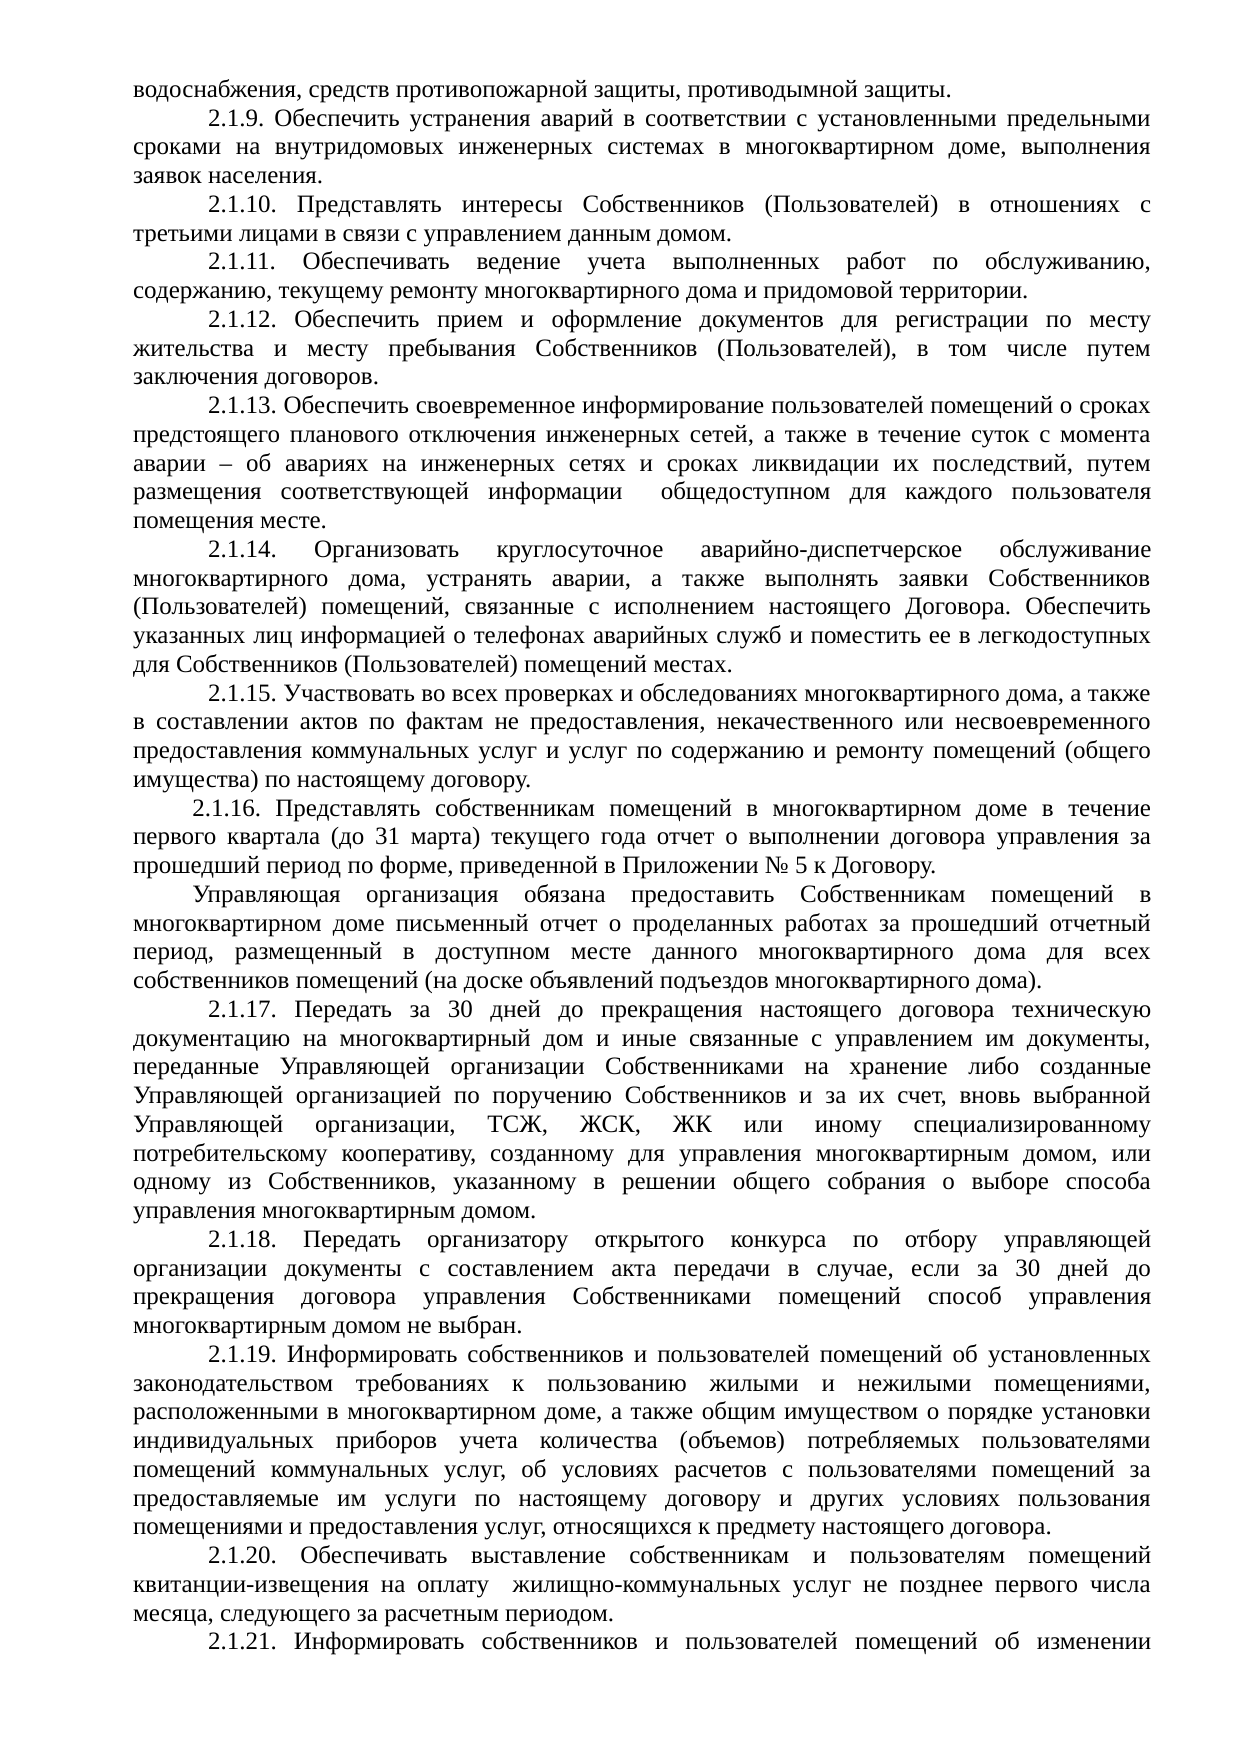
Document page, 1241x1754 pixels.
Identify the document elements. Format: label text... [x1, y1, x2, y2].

text 2.1.19. Информировать собственников и пользователей помещений об установленных законодательством требованиях к пользованию жилыми и нежилыми помещениями, расположенными в многоквартирном доме, а также общим имуществом о порядке установки индивидуальных приборов учета количества (объемов) потребляемых пользователями помещений коммунальных услуг, об условиях расчетов с пользователями помещений за предоставляемые им услуги по настоящему договору и других условиях пользования помещениями и предоставления услуг, относящихся к предмету настоящего договора. [133, 1339, 1152, 1540]
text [133, 74, 1152, 103]
text 2.1.13. Обеспечить своевременное информирование пользователей помещений о сроках предстоящего планового отключения инженерных сетей, а также в течение суток с момента аварии – об авариях на инженерных сетях и сроках ликвидации их последствий, путем размещения соответствующей информации общедоступном для каждого пользователя помещения месте. [133, 390, 1152, 534]
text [133, 1626, 1152, 1655]
text 2.1.16. Представлять собственникам помещений в многоквартирном доме в течение первого квартала (до 31 марта) текущего года отчет о выполнении договора управления за прошедший период по форме, приведенной в Приложении № 5 к Договору. [133, 793, 1152, 879]
text 2.1.14. Организовать круглосуточное аварийно-диспетчерское обслуживание многоквартирного дома, устранять аварии, а также выполнять заявки Собственников (Пользователей) помещений, связанные с исполнением настоящего Договора. Обеспечить указанных лиц информацией о телефонах аварийных служб и поместить ее в легкодоступных для Собственников (Пользователей) помещений местах. [133, 534, 1152, 678]
text 2.1.11. Обеспечивать ведение учета выполненных работ по обслуживанию, содержанию, текущему ремонту многоквартирного дома и придомовой территории. [133, 246, 1152, 304]
text 2.1.12. Обеспечить прием и оформление документов для регистрации по месту жительства и месту пребывания Собственников (Пользователей), в том числе путем заключения договоров. [133, 304, 1152, 390]
text 2.1.10. Представлять интересы Собственников (Пользователей) в отношениях с третьими лицами в связи с управлением данным домом. [133, 189, 1152, 246]
text 2.1.17. Передать за 30 дней до прекращения настоящего договора техническую документацию на многоквартирный дом и иные связанные с управлением им документы, переданные Управляющей организации Собственниками на хранение либо созданные Управляющей организацией по поручению Собственников и за их счет, вновь выбранной Управляющей организации, ТСЖ, ЖСК, ЖК или иному специализированному потребительскому кооперативу, созданному для управления многоквартирным домом, или одному из Собственников, указанному в решении общего собрания о выборе способа управления многоквартирным домом. [133, 994, 1152, 1224]
text 2.1.9. Обеспечить устранения аварий в соответствии с установленными предельными сроками на внутридомовых инженерных системах в многоквартирном доме, выполнения заявок населения. [133, 103, 1152, 189]
text 2.1.20. Обеспечивать выставление собственникам и пользователям помещений квитанции-извещения на оплату жилищно-коммунальных услуг не позднее первого числа месяца, следующего за расчетным периодом. [133, 1540, 1152, 1626]
text 2.1.15. Участвовать во всех проверках и обследованиях многоквартирного дома, а также в составлении актов по фактам не предоставления, некачественного или несвоевременного предоставления коммунальных услуг и услуг по содержанию и ремонту помещений (общего имущества) по настоящему договору. [133, 678, 1152, 793]
text Управляющая организация обязана предоставить Собственникам помещений в многоквартирном доме письменный отчет о проделанных работах за прошедший отчетный период, размещенный в доступном месте данного многоквартирного дома для всех собственников помещений (на доске объявлений подъездов многоквартирного дома). [133, 879, 1152, 994]
text 2.1.18. Передать организатору открытого конкурса по отбору управляющей организации документы с составлением акта передачи в случае, если за 30 дней до прекращения договора управления Собственниками помещений способ управления многоквартирным домом не выбран. [133, 1224, 1152, 1339]
